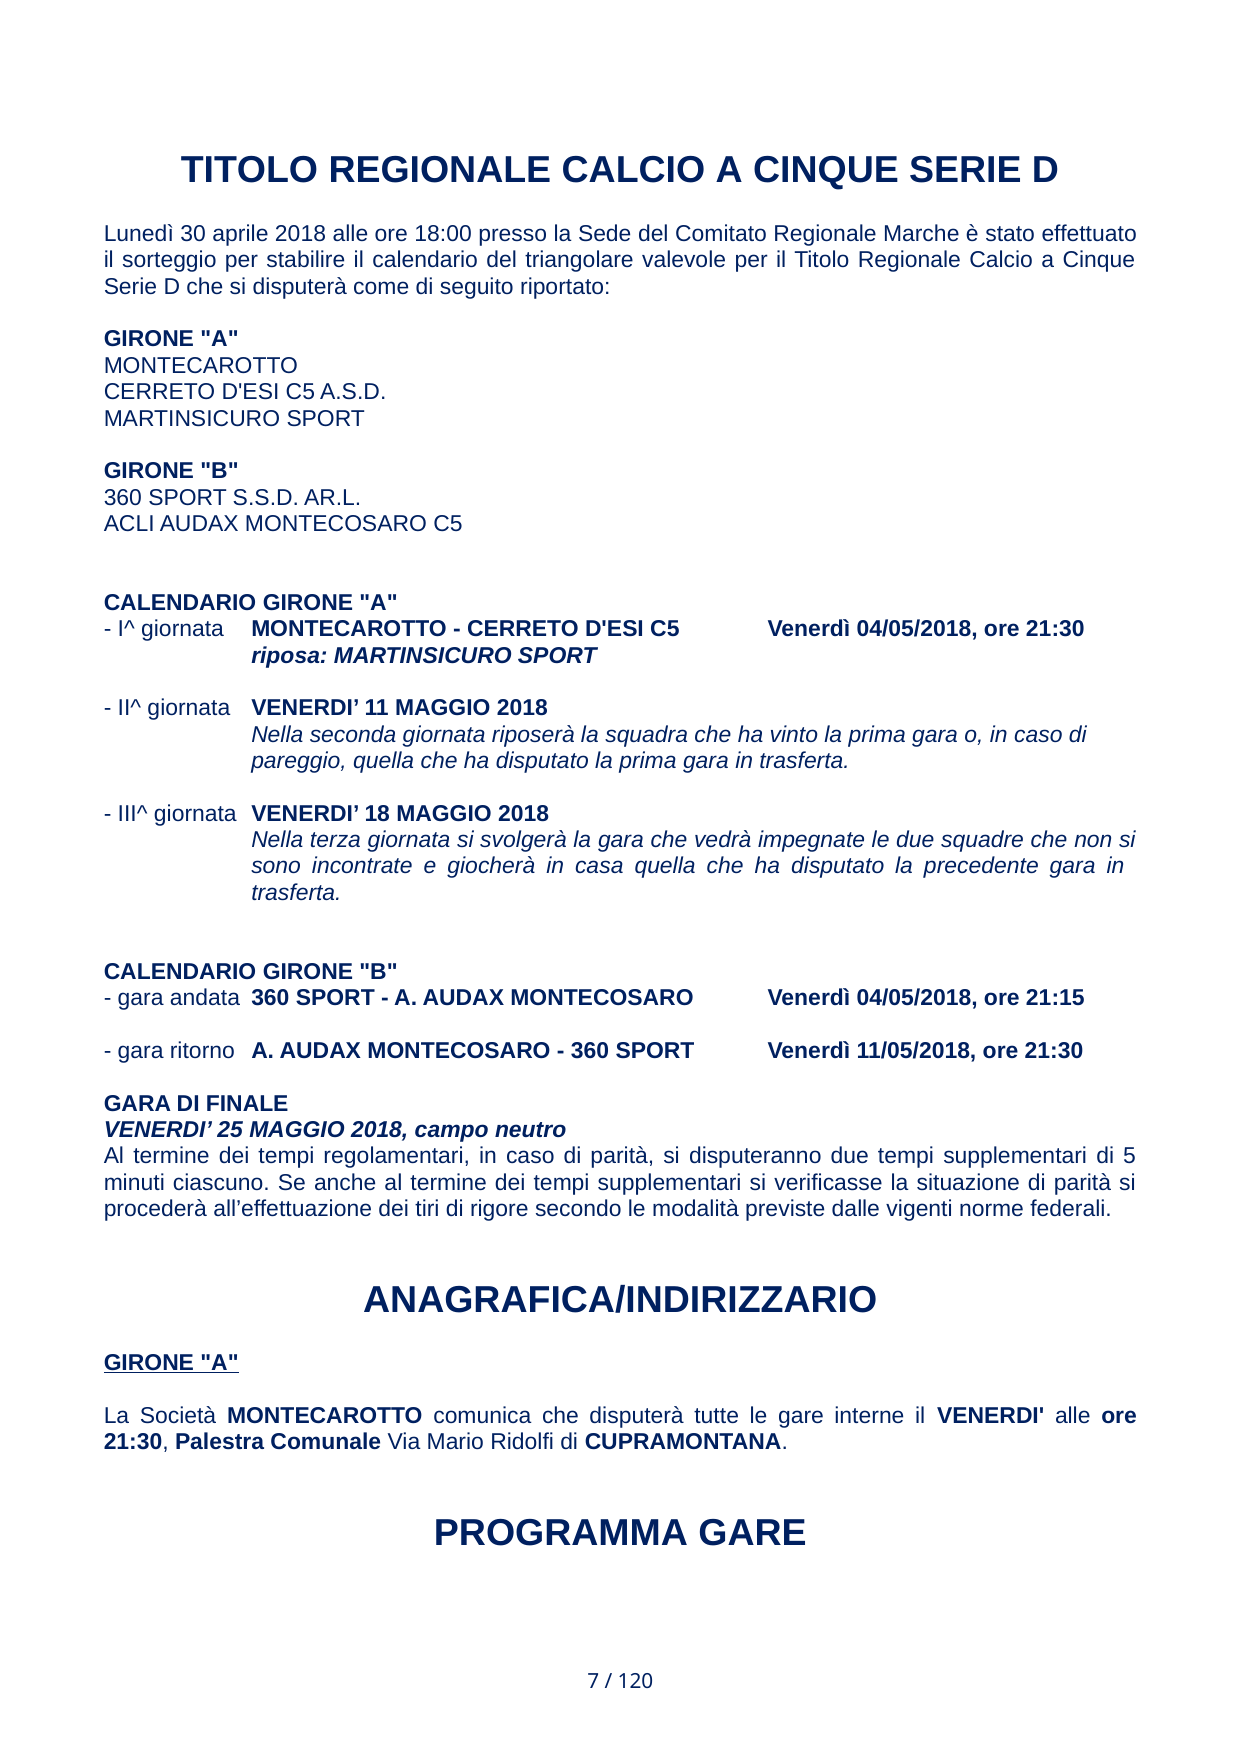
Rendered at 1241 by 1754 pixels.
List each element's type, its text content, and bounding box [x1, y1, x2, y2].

text GIRONE "A" [103, 1349, 1137, 1376]
text - gara ritorno A. AUDAX MONTECOSARO - 360 SPORT Venerdì 11/05/2018, ore 21:30 [103, 1037, 1137, 1063]
text ACLI AUDAX MONTECOSARO C5 [103, 510, 1137, 536]
text PROGRAMMA GARE [103, 1510, 1137, 1553]
text Lunedì 30 aprile 2018 alle ore 18:00 presso la Sede del Comitato Regionale Marche è stato effettuato il sorteggio per stabilire il calendario del triangolare valevole per il Titolo Regionale Calcio a Cinque Serie D che si disputerà come di seguito riportato: [103, 220, 1137, 299]
text TITOLO REGIONALE CALCIO A CINQUE SERIE D [103, 148, 1137, 191]
text 360 SPORT S.S.D. AR.L. [103, 483, 1137, 510]
text CERRETO D'ESI C5 A.S.D. [103, 378, 1137, 404]
text Nella seconda giornata riposerà la squadra che ha vinto la prima gara o, in caso di pareggio, quella che ha disputato la prima gara in trasferta. [141, 721, 1137, 773]
text - III^ giornata VENERDI’ 18 MAGGIO 2018 [103, 800, 1137, 826]
text MONTECAROTTO [103, 352, 1137, 378]
text CALENDARIO GIRONE "A" [103, 589, 1137, 615]
text GIRONE "A" [103, 325, 1137, 352]
text ANAGRAFICA/INDIRIZZARIO [103, 1277, 1137, 1320]
text Nella terza giornata si svolgerà la gara che vedrà impegnate le due squadre che non si sono incontrate e giocherà in casa quella che ha disputato la precedente gara in trasferta. [178, 826, 1137, 905]
text Al termine dei tempi regolamentari, in caso di parità, si disputeranno due tempi supplementari di 5 minuti ciascuno. Se anche al termine dei tempi supplementari si verificasse la situazione di parità si procederà all’effettuazione dei tiri di rigore secondo le modalità previste dalle vigenti norme federali. [103, 1142, 1137, 1221]
text - I^ giornata MONTECAROTTO - CERRETO D'ESI C5 Venerdì 04/05/2018, ore 21:30 [103, 615, 1137, 642]
text GIRONE "B" [103, 457, 1137, 483]
text - II^ giornata VENERDI’ 11 MAGGIO 2018 [103, 694, 1137, 721]
text La Società MONTECAROTTO comunica che disputerà tutte le gare interne il VENERDI' alle ore 21:30, Palestra Comunale Via Mario Ridolfi di CUPRAMONTANA. [103, 1402, 1137, 1455]
text - gara andata 360 SPORT - A. AUDAX MONTECOSARO Venerdì 04/05/2018, ore 21:15 [103, 984, 1137, 1011]
text VENERDI’ 25 MAGGIO 2018, campo neutro [103, 1116, 1137, 1142]
text MARTINSICURO SPORT [103, 404, 1137, 431]
text GARA DI FINALE [103, 1090, 1137, 1116]
text riposa: MARTINSICURO SPORT [103, 642, 1137, 668]
text CALENDARIO GIRONE "B" [103, 958, 1137, 984]
